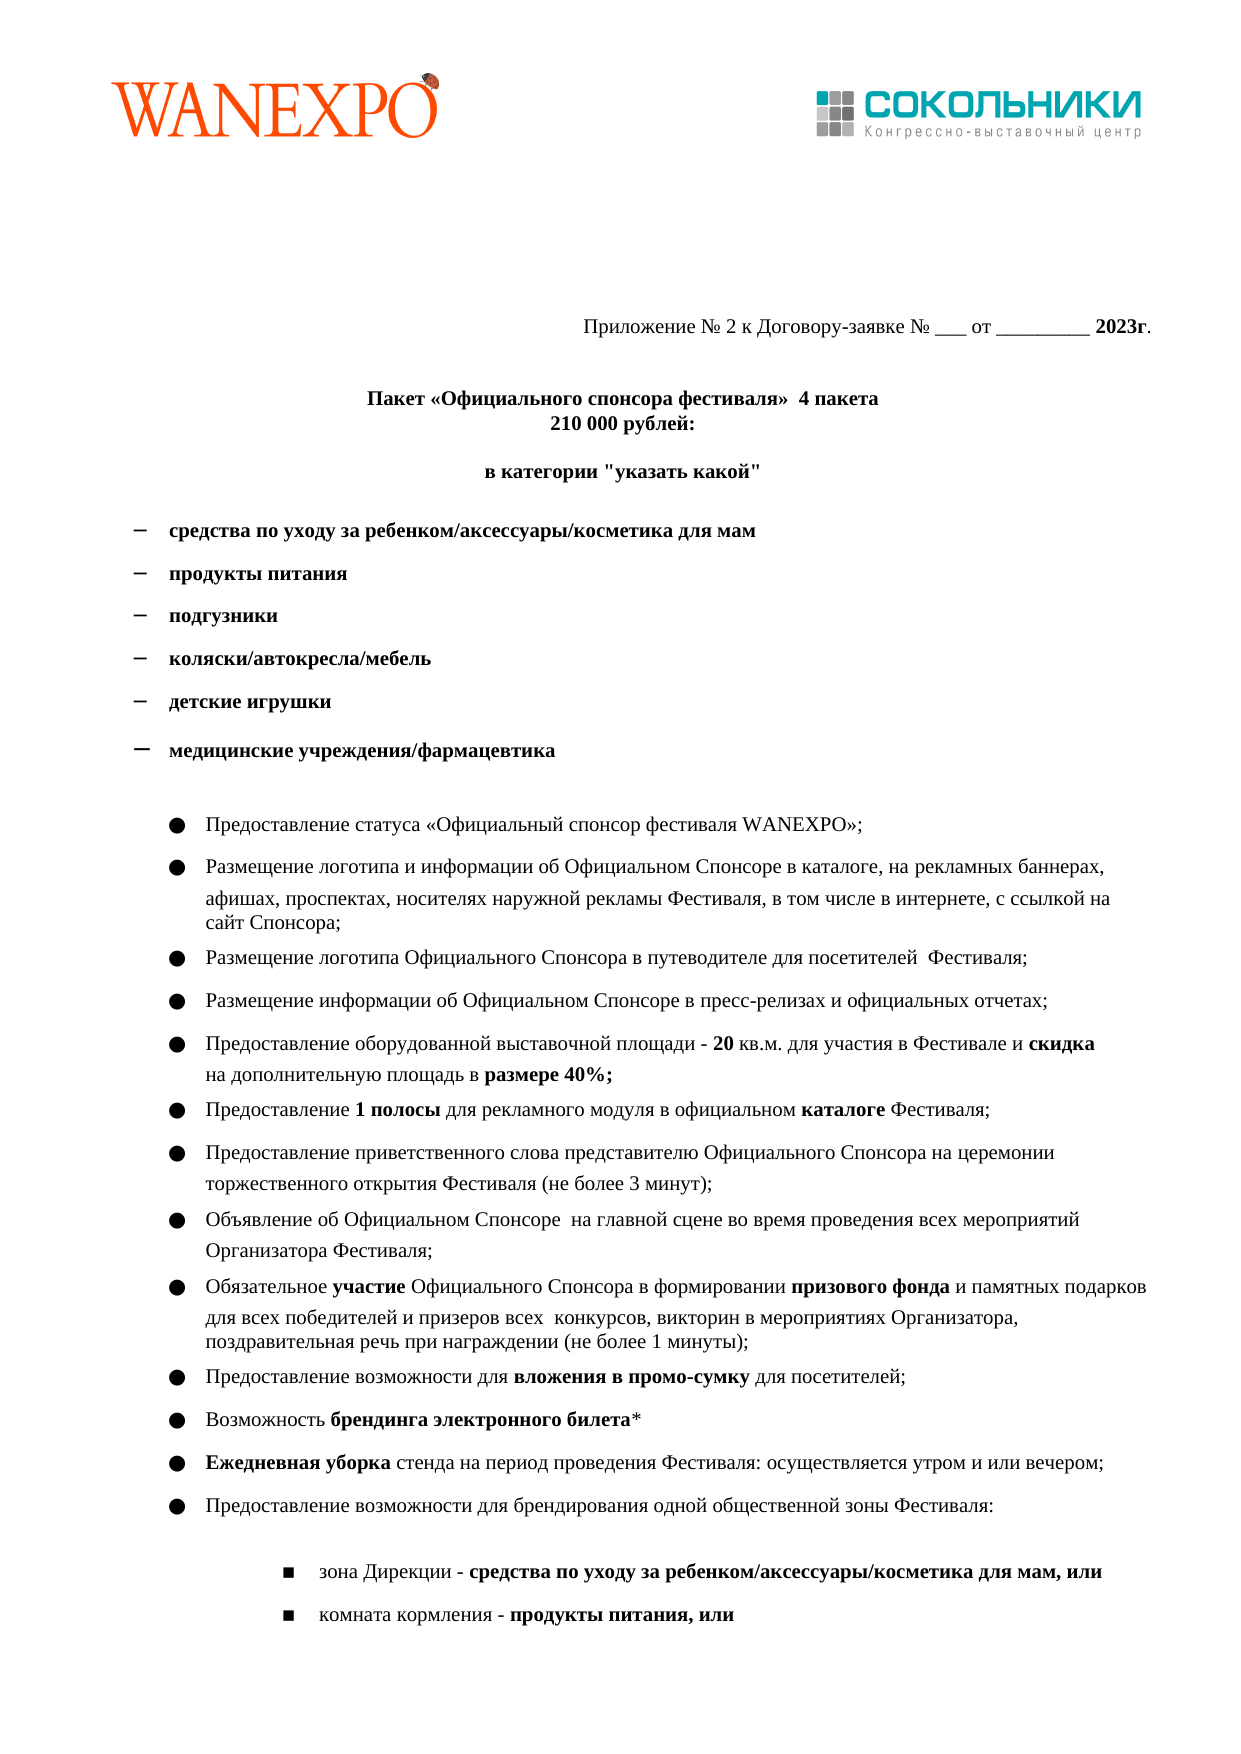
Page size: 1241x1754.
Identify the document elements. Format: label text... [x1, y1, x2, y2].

list Предоставление приветственного слова представителю Официального Спонсора на церемонии торжественного открытия Фестиваля (не более 3 минут); [168, 1129, 1152, 1195]
list Предоставление возможности для вложения в промо-сумку для посетителей; [168, 1353, 1152, 1396]
text Пакет «Официального спонсора фестиваля» 4 пакета [94, 386, 1152, 410]
list Возможность брендинга электронного билета* [168, 1396, 1152, 1438]
list продукты питания [131, 549, 1152, 592]
list Предоставление возможности для брендирования одной общественной зоны Фестиваля: [168, 1481, 1152, 1524]
list Предоставление статуса «Официальный спонсор фестиваля WANEXPO»; [168, 800, 1152, 843]
list Предоставление оборудованной выставочной площади - 20 кв.м. для участия в Фестивале и скидка на дополнительную площадь в размере 40%; [168, 1019, 1152, 1086]
picture [812, 89, 1144, 141]
list комната кормления - продукты питания, или [281, 1591, 1152, 1633]
picture [108, 73, 440, 141]
text 210 000 рублей: [94, 410, 1152, 434]
list средства по уходу за ребенком/аксессуары/косметика для мам [131, 507, 1152, 549]
list Объявление об Официальном Спонсоре на главной сцене во время проведения всех мероприятий Организатора Фестиваля; [168, 1195, 1152, 1262]
list Предоставление 1 полосы для рекламного модуля в официальном каталоге Фестиваля; [168, 1086, 1152, 1129]
list зона Дирекции - средства по уходу за ребенком/аксессуары/косметика для мам, или [281, 1548, 1152, 1591]
list детские игрушки [131, 677, 1152, 720]
list коляски/автокресла/мебель [131, 635, 1152, 677]
text в категории "указать какой" [94, 458, 1152, 483]
list медицинские учреждения/фармацевтика [131, 720, 1152, 771]
list подгузники [131, 592, 1152, 635]
list Ежедневная уборка стенда на период проведения Фестиваля: осуществляется утром и или вечером; [168, 1438, 1152, 1481]
text Приложение № 2 к Договору-заявке № ___ от _________ 2023г. [94, 314, 1152, 338]
list Размещение информации об Официальном Спонсоре в пресс-релизах и официальных отчетах; [168, 976, 1152, 1019]
list Обязательное участие Официального Спонсора в формировании призового фонда и памятных подарков для всех победителей и призеров всех конкурсов, викторин в мероприятиях Организатора, поздравительная речь при награждении (не более 1 минуты); [168, 1262, 1152, 1353]
list Размещение логотипа и информации об Официальном Спонсоре в каталоге, на рекламных баннерах, афишах, проспектах, носителях наружной рекламы Фестиваля, в том числе в интернете, с ссылкой на сайт Спонсора; [168, 843, 1152, 934]
list Размещение логотипа Официального Спонсора в путеводителе для посетителей Фестиваля; [168, 934, 1152, 976]
